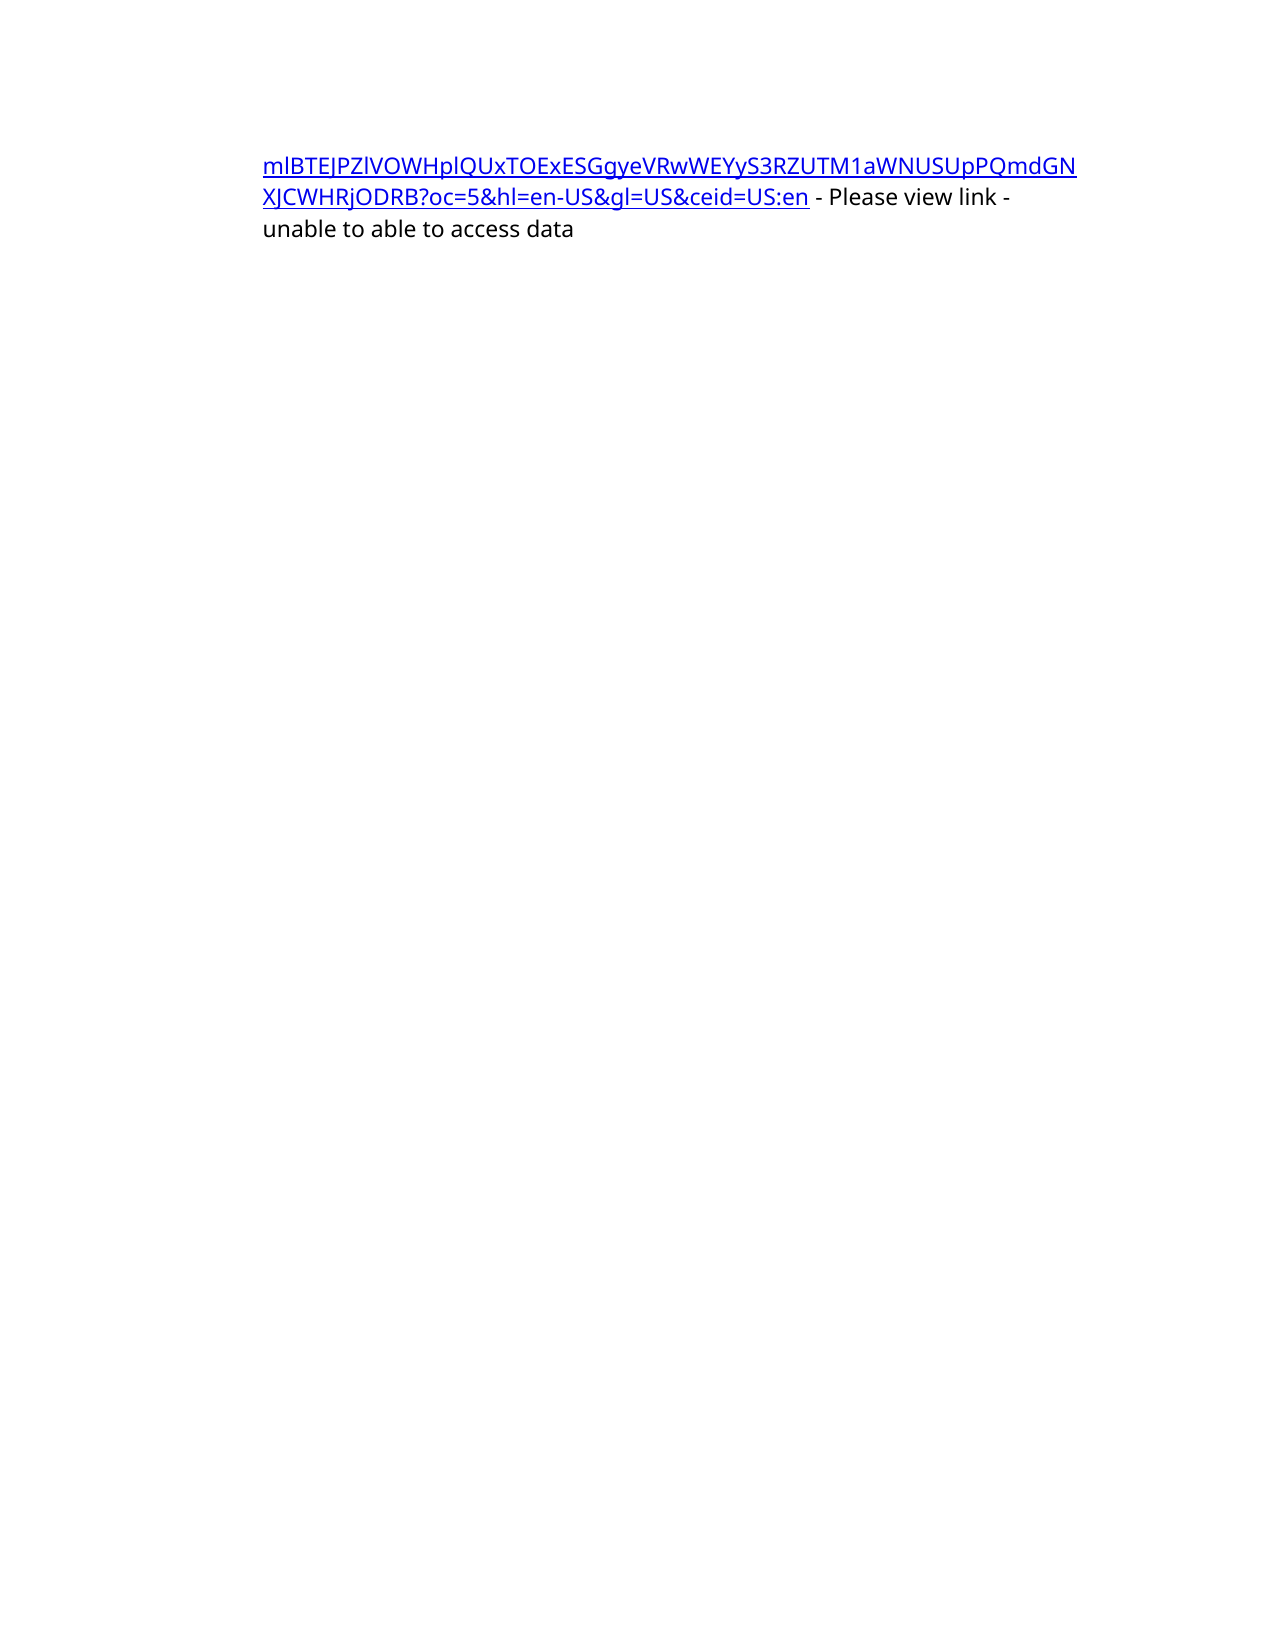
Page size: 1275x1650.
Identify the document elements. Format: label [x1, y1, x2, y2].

list [225, 150, 1087, 244]
